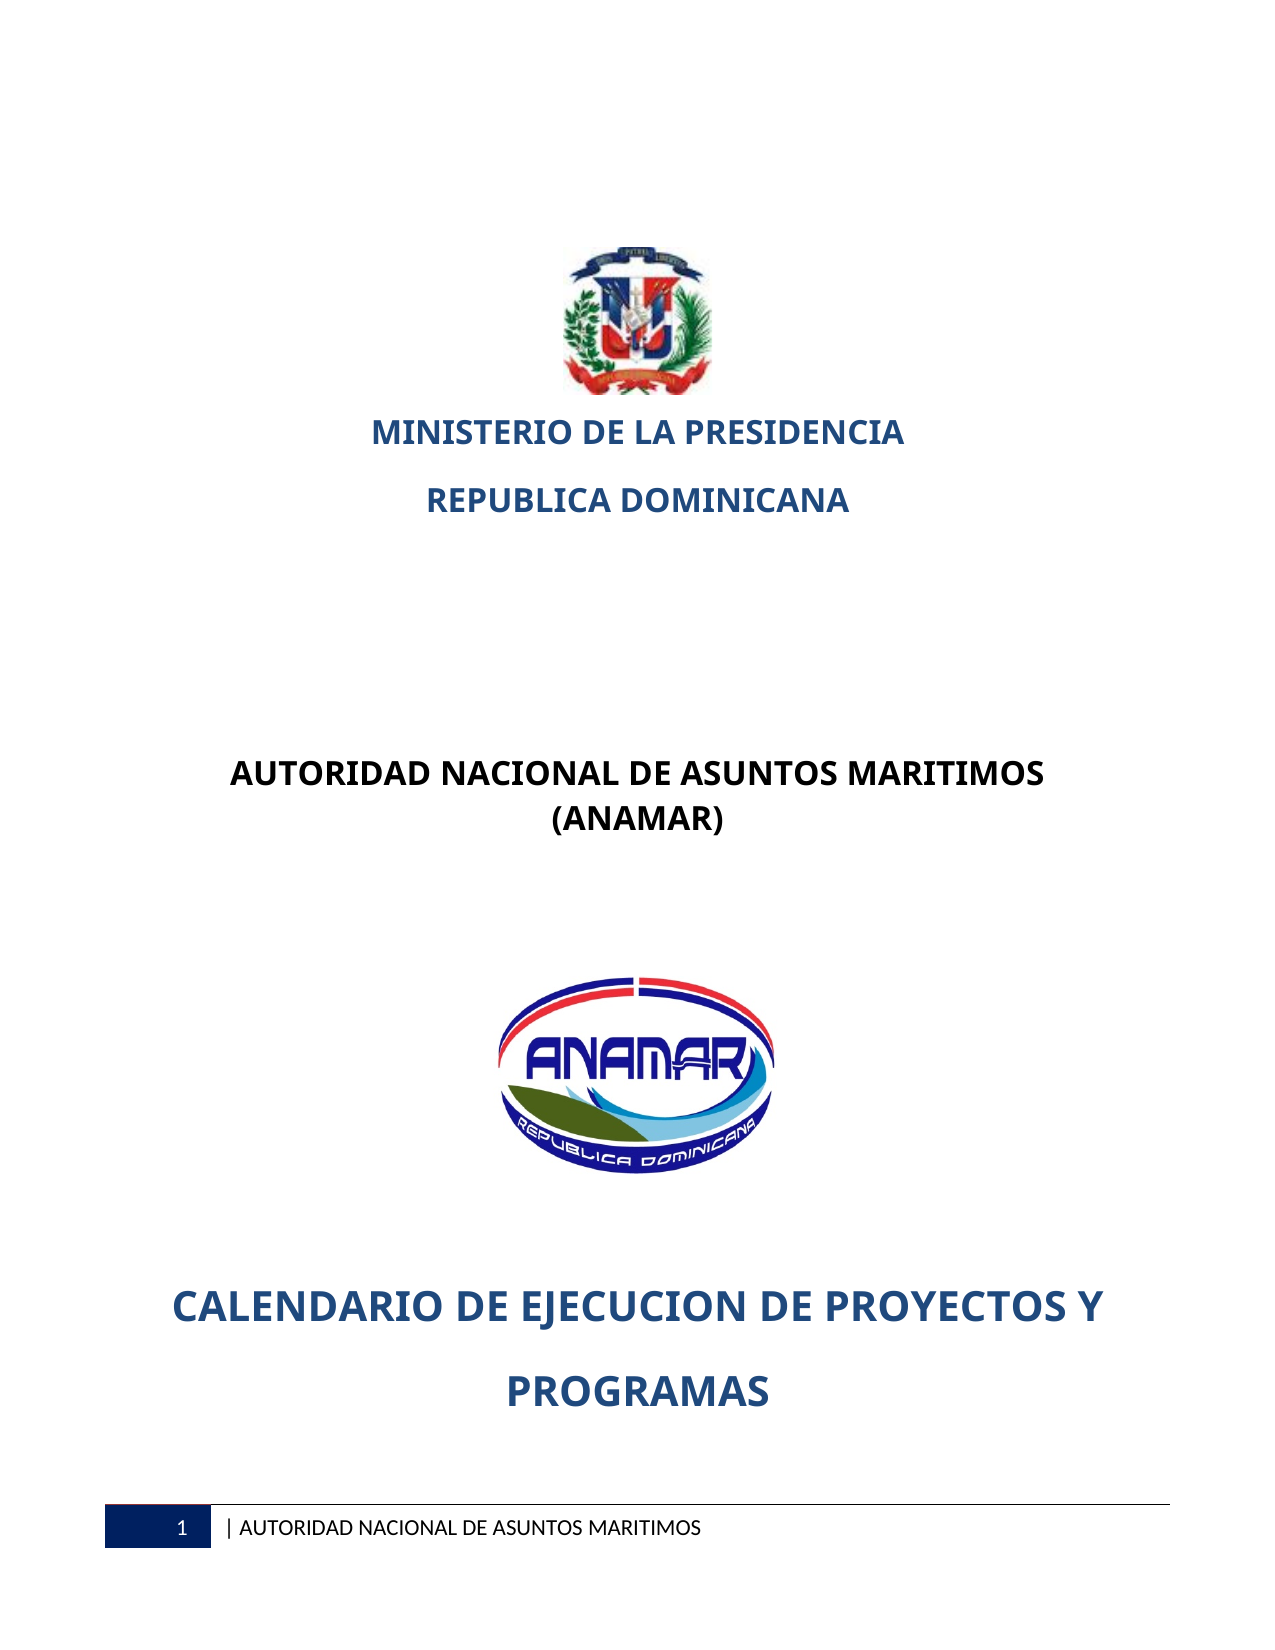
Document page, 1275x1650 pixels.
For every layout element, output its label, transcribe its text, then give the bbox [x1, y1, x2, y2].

text MINISTERIO DE LA PRESIDENCIA [105, 409, 1170, 454]
text (ANAMAR) [105, 795, 1170, 840]
text CALENDARIO DE EJECUCION DE PROYECTOS Y PROGRAMAS [105, 1277, 1170, 1419]
text REPUBLICA DOMINICANA [105, 477, 1170, 522]
text AUTORIDAD NACIONAL DE ASUNTOS MARITIMOS [105, 749, 1170, 795]
picture [492, 976, 783, 1181]
picture [563, 247, 713, 395]
